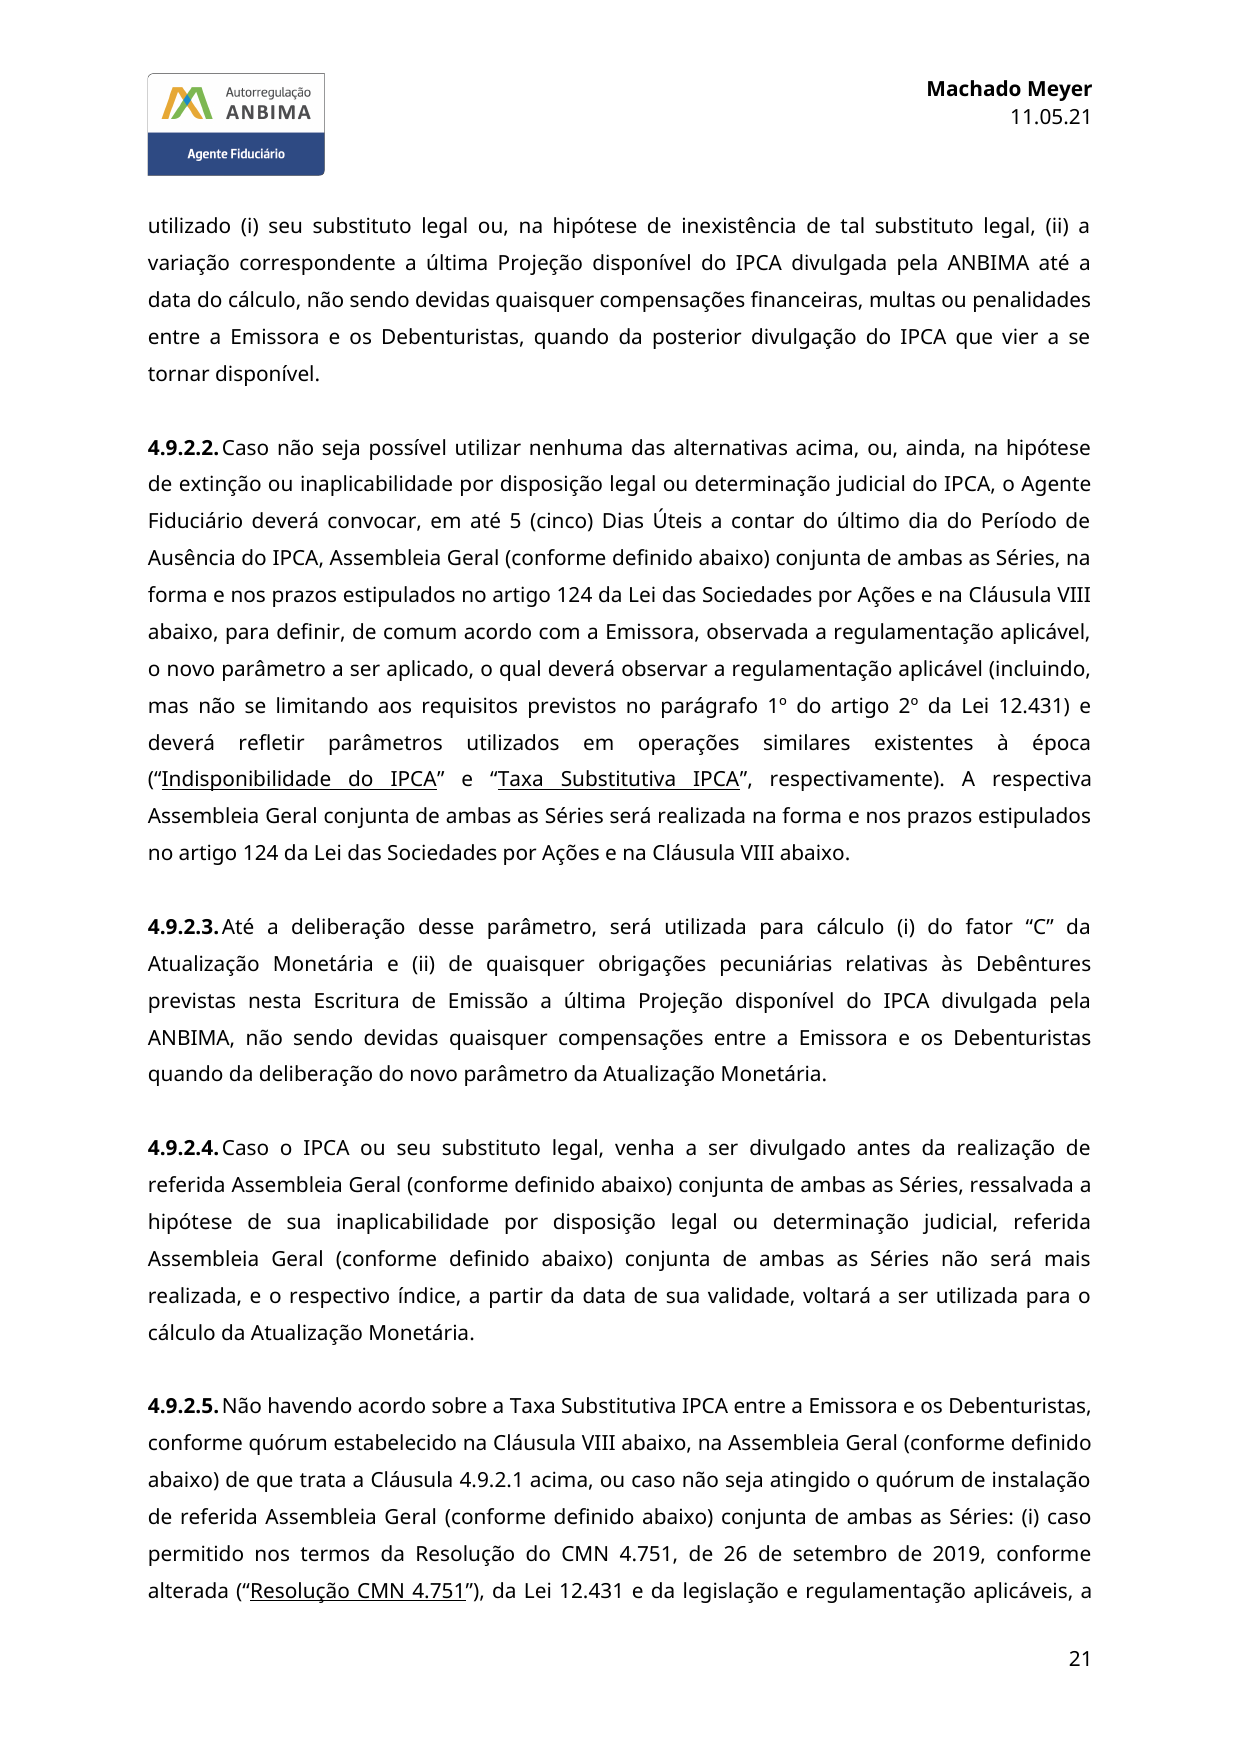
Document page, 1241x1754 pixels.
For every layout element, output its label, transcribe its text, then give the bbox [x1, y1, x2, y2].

text Até a deliberação desse parâmetro, será utilizada para cálculo (i) do fator “C” da Atualização Monetária e (ii) de quaisquer obrigações pecuniárias relativas às Debêntures previstas nesta Escritura de Emissão a última Projeção disponível do IPCA divulgada pela ANBIMA, não sendo devidas quaisquer compensações entre a Emissora e os Debenturistas quando da deliberação do novo parâmetro da Atualização Monetária. [148, 912, 1092, 1088]
text Caso não seja possível utilizar nenhuma das alternativas acima, ou, ainda, na hipótese de extinção ou inaplicabilidade por disposição legal ou determinação judicial do IPCA, o Agente Fiduciário deverá convocar, em até 5 (cinco) Dias Úteis a contar do último dia do Período de Ausência do IPCA, Assembleia Geral (conforme definido abaixo) conjunta de ambas as Séries, na forma e nos prazos estipulados no artigo 124 da Lei das Sociedades por Ações e na Cláusula VIII abaixo, para definir, de comum acordo com a Emissora, observada a regulamentação aplicável, o novo parâmetro a ser aplicado, o qual deverá observar a regulamentação aplicável (incluindo, mas não se limitando aos requisitos previstos no parágrafo 1º do artigo 2º da Lei 12.431) e deverá refletir parâmetros utilizados em operações similares existentes à época (“Indisponibilidade do IPCA” e “Taxa Substitutiva IPCA”, respectivamente). A respectiva Assembleia Geral conjunta de ambas as Séries será realizada na forma e nos prazos estipulados no artigo 124 da Lei das Sociedades por Ações e na Cláusula VIII abaixo. [148, 433, 1092, 867]
text Caso o IPCA ou seu substituto legal, venha a ser divulgado antes da realização de referida Assembleia Geral (conforme definido abaixo) conjunta de ambas as Séries, ressalvada a hipótese de sua inaplicabilidade por disposição legal ou determinação judicial, referida Assembleia Geral (conforme definido abaixo) conjunta de ambas as Séries não será mais realizada, e o respectivo índice, a partir da data de sua validade, voltará a ser utilizada para o cálculo da Atualização Monetária. [148, 1133, 1092, 1346]
picture [147, 73, 325, 176]
